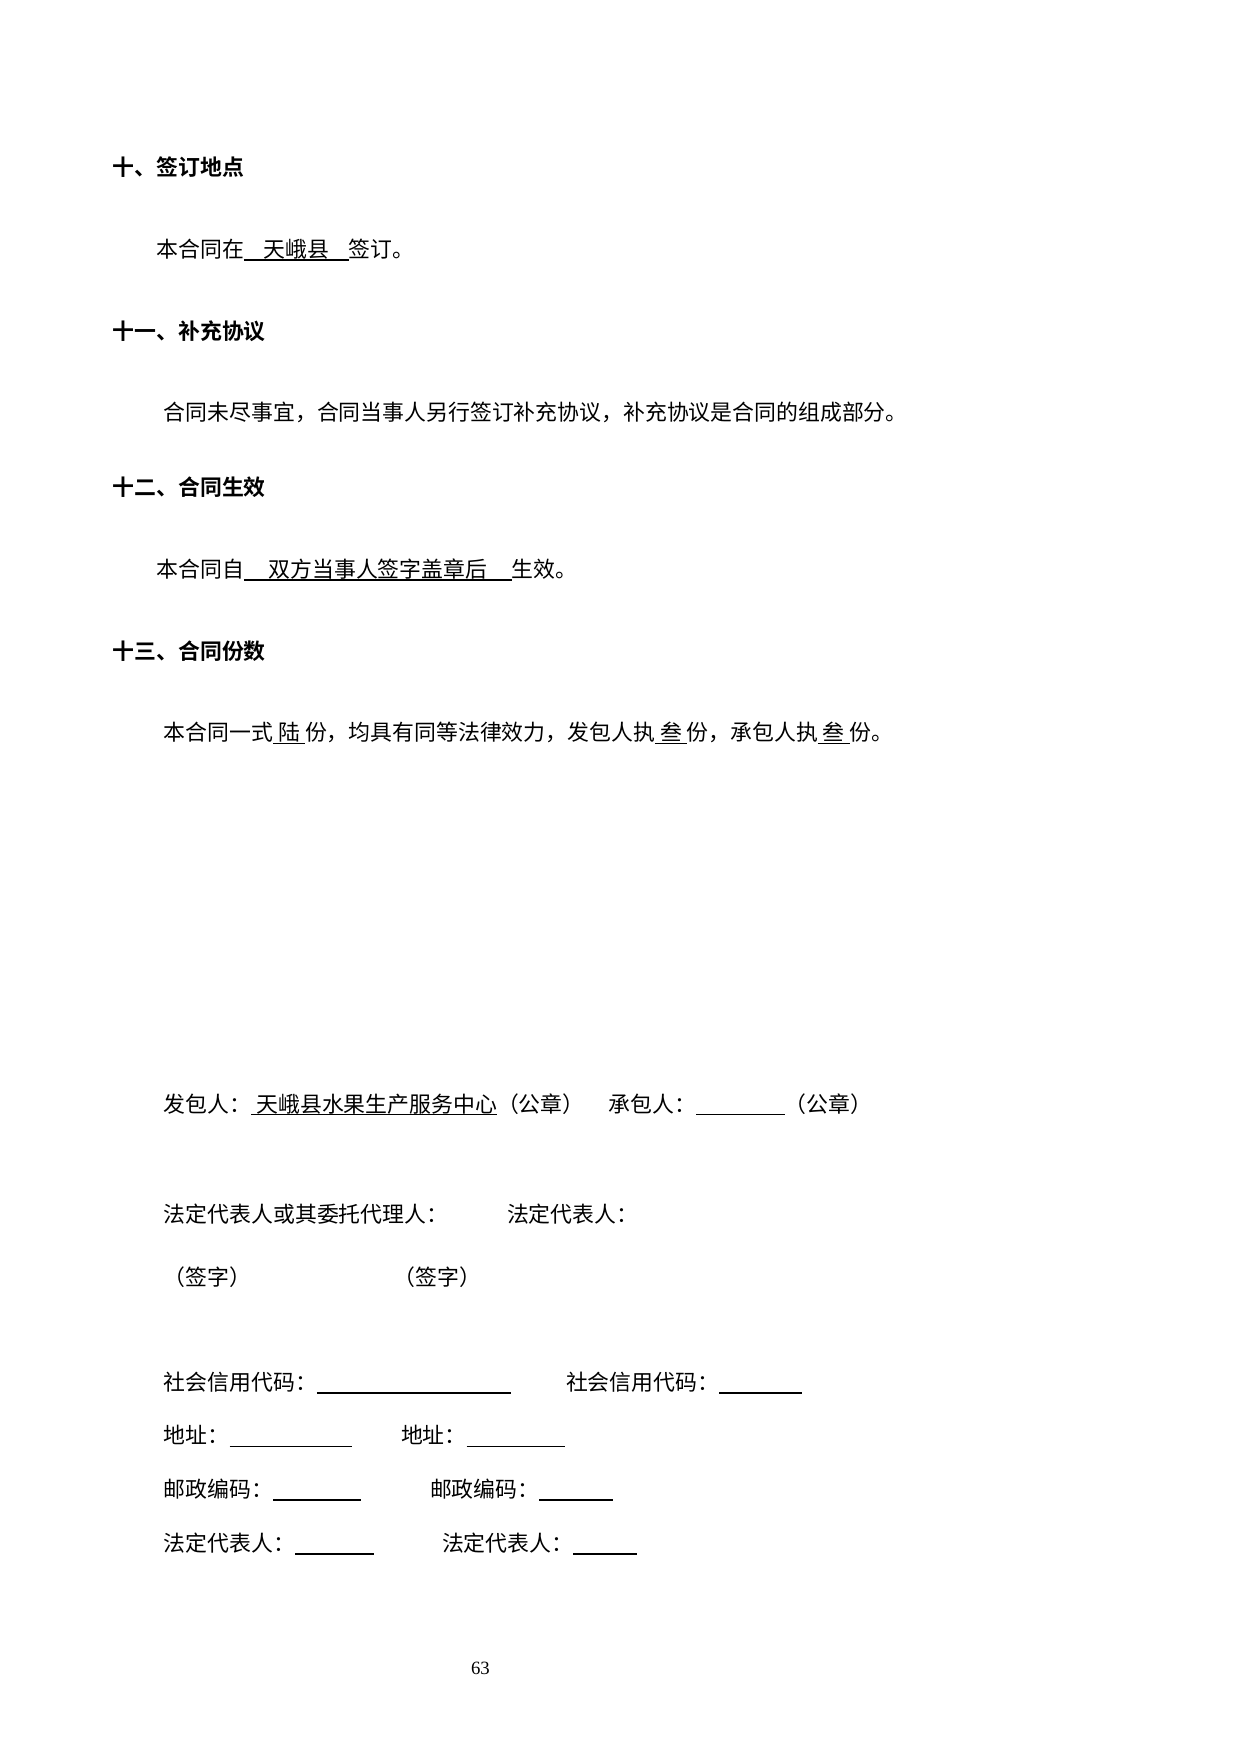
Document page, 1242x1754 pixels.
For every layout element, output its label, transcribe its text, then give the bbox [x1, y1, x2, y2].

text 法定代表人： 法定代表人： [120, 1526, 1126, 1558]
subtitle 十三、合同份数 [112, 634, 1129, 665]
text 邮政编码： 邮政编码： [120, 1472, 1126, 1504]
text 本合同在 天峨县 签订。 [112, 232, 724, 263]
text （签字） （签字） [120, 1260, 1126, 1292]
text 本合同一式 陆 份，均具有同等法律效力，发包人执 叁 份，承包人执 叁 份。 [120, 715, 1019, 747]
subtitle 十、签订地点 [112, 150, 1129, 182]
text 本合同自 双方当事人签字盖章后 生效。 [112, 552, 713, 583]
subtitle 十二、合同生效 [112, 470, 1129, 502]
text 地址： 地址： [120, 1418, 1126, 1450]
text 社会信用代码： 社会信用代码： [120, 1365, 1126, 1396]
text 合同未尽事宜，合同当事人另行签订补充协议，补充协议是合同的组成部分。 [120, 395, 979, 427]
text 发包人： 天峨县水果生产服务中心（公章） 承包人： （公章） [120, 1087, 1121, 1118]
subtitle 十一、补充协议 [112, 314, 1129, 345]
text 法定代表人或其委托代理人： 法定代表人： [120, 1197, 1126, 1229]
